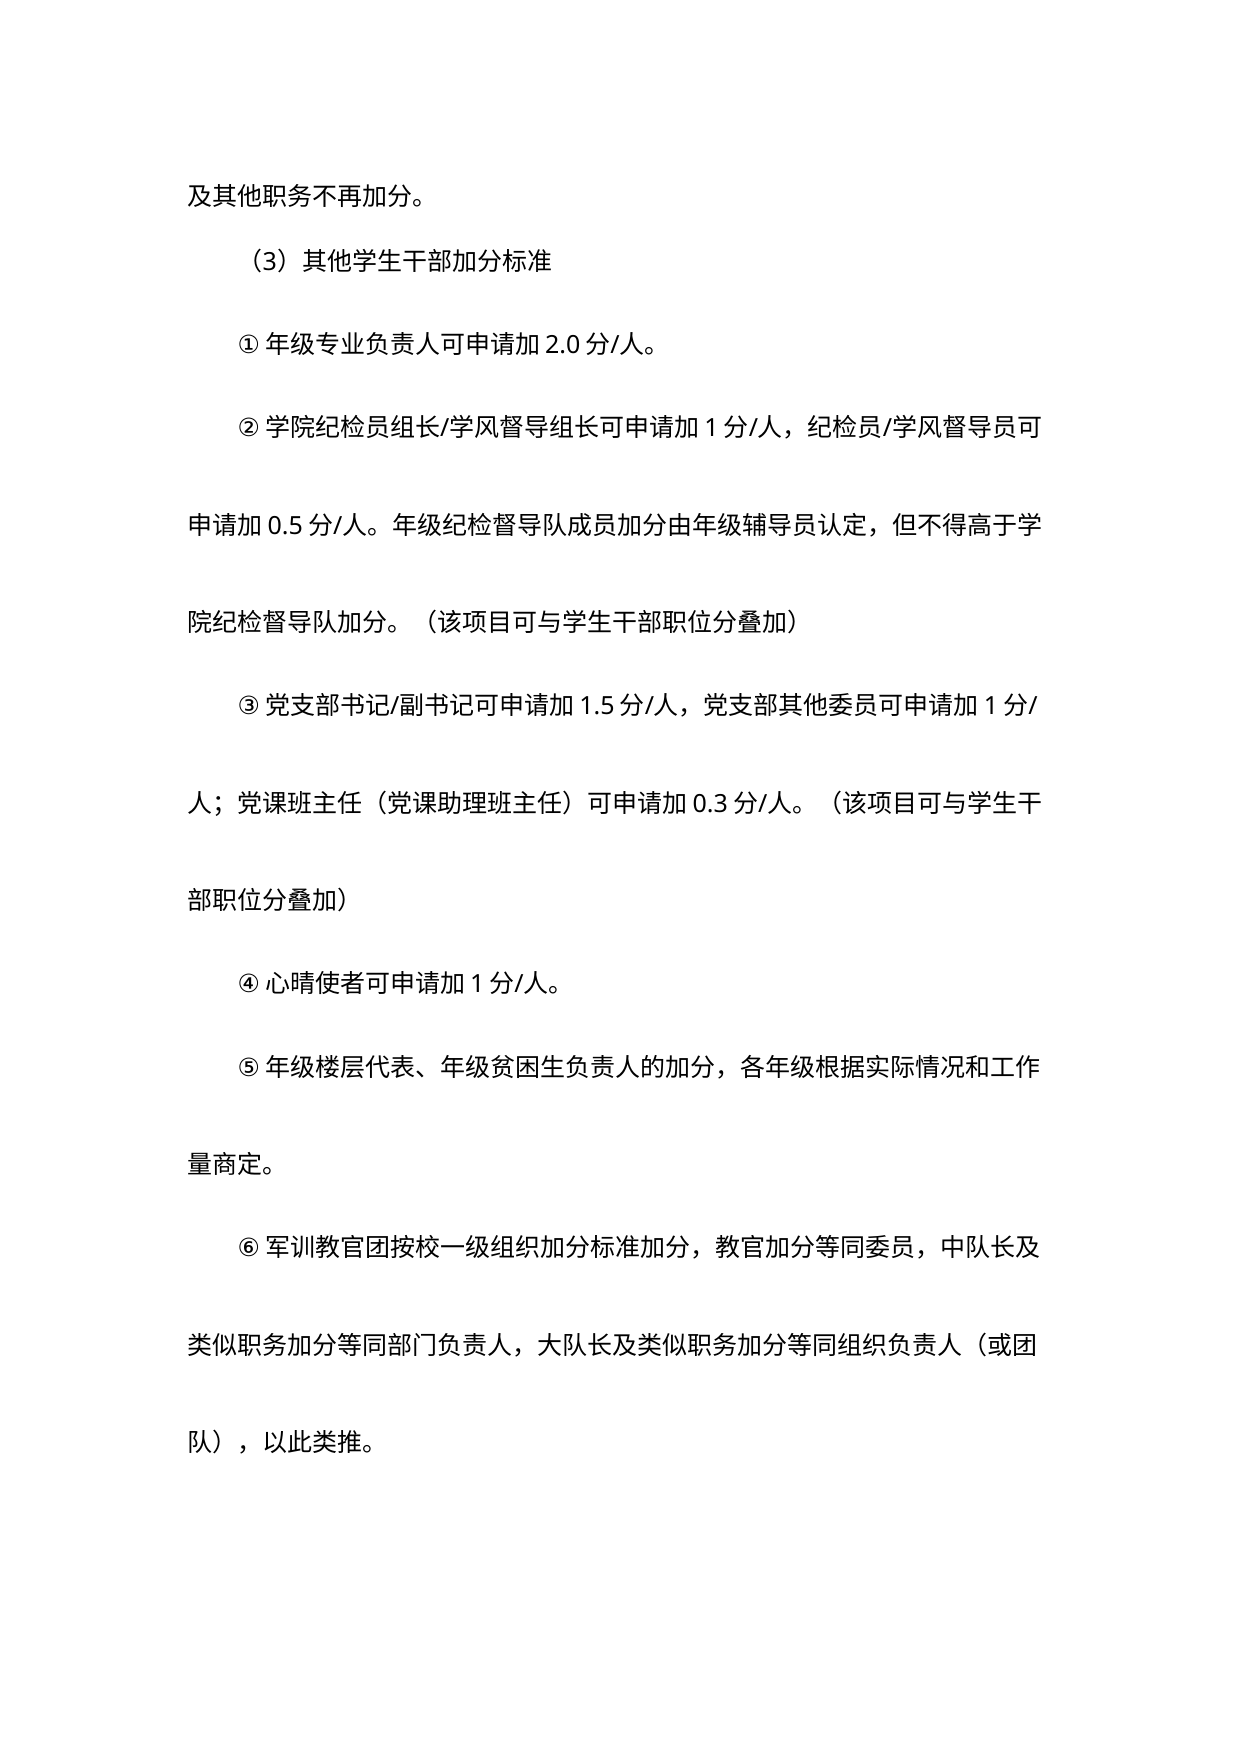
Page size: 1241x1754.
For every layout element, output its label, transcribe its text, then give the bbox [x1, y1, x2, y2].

text ②学院纪检员组长/学风督导组长可申请加1分/人，纪检员/学风督导员可申请加0.5分/人。年级纪检督导队成员加分由年级辅导员认定，但不得高于学院纪检督导队加分。（该项目可与学生干部职位分叠加） [187, 393, 1053, 653]
text ⑤年级楼层代表、年级贫困生负责人的加分，各年级根据实际情况和工作量商定。 [187, 1033, 1053, 1195]
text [187, 162, 1053, 227]
text ①年级专业负责人可申请加2.0分/人。 [187, 310, 1053, 375]
text ③党支部书记/副书记可申请加1.5分/人，党支部其他委员可申请加1分/人；党课班主任（党课助理班主任）可申请加0.3分/人。（该项目可与学生干部职位分叠加） [187, 671, 1053, 931]
text （3）其他学生干部加分标准 [187, 227, 1053, 292]
text ④心晴使者可申请加1分/人。 [187, 949, 1053, 1014]
text ⑥军训教官团按校一级组织加分标准加分，教官加分等同委员，中队长及类似职务加分等同部门负责人，大队长及类似职务加分等同组织负责人（或团队），以此类推。 [187, 1213, 1053, 1473]
